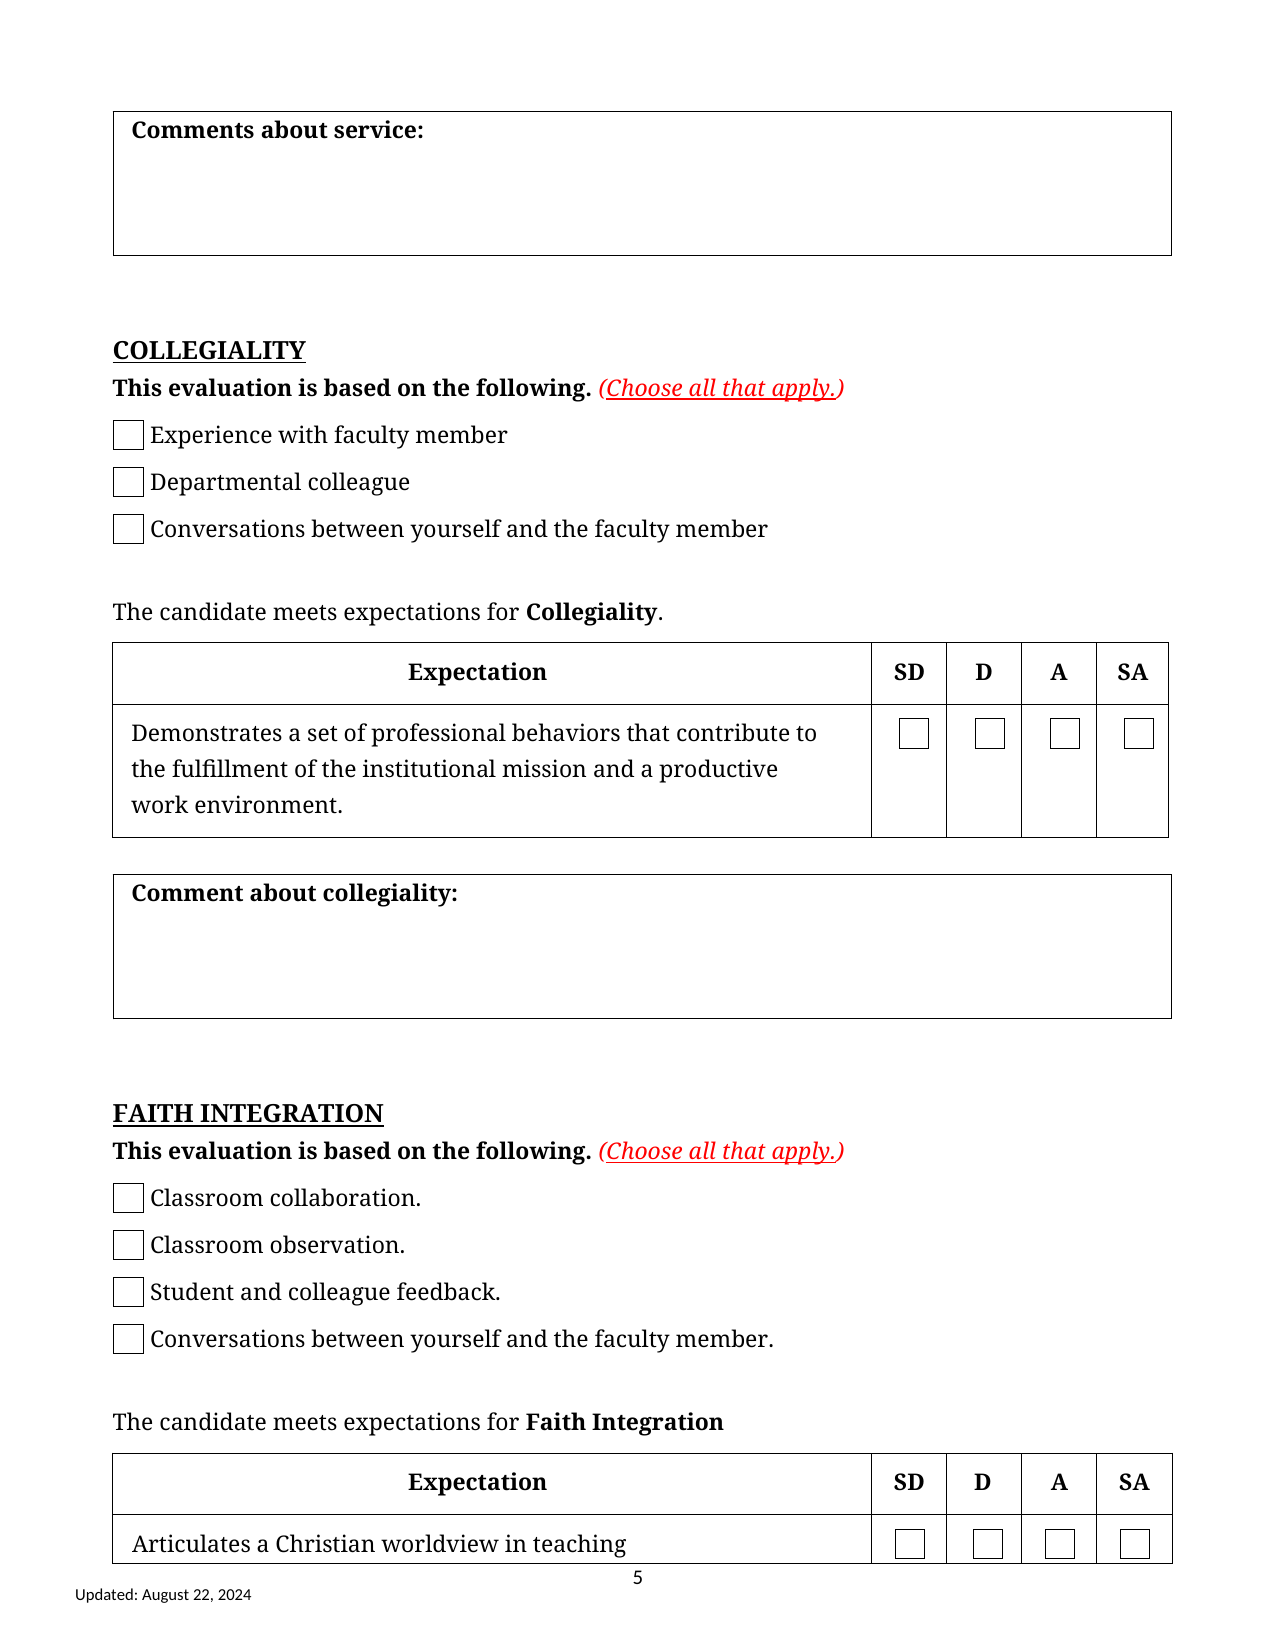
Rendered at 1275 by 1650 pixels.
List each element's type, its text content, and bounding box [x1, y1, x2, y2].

table_cell [1022, 1515, 1096, 1563]
text Comments about service: [114, 112, 1171, 145]
table_header A [1022, 643, 1096, 704]
text COLLEGIALITY [112, 333, 1162, 367]
text Classroom collaboration. [112, 1182, 1162, 1213]
table_cell [1097, 705, 1168, 837]
table_cell [872, 705, 946, 837]
text Comment about collegiality: [114, 875, 1171, 909]
text Conversations between yourself and the faculty member. [112, 1323, 1162, 1354]
table_header Expectation [113, 1454, 871, 1514]
text Departmental colleague [112, 466, 1162, 497]
table_cell [872, 1515, 946, 1563]
table_cell [947, 705, 1021, 837]
table_header SD [872, 1454, 946, 1514]
text Experience with faculty member [112, 419, 1162, 450]
table_header Expectation [113, 643, 871, 704]
table_header SA [1097, 643, 1168, 704]
text Student and colleague feedback. [112, 1276, 1162, 1307]
table_header SD [872, 643, 946, 704]
table_cell Demonstrates a set of professional behaviors that contribute to the fulfillment of the institutional mission and a productive work environment. [113, 705, 871, 837]
text The candidate meets expectations for Faith Integration [112, 1406, 1153, 1437]
text Conversations between yourself and the faculty member [112, 513, 1162, 544]
text The candidate meets expectations for Collegiality. [112, 595, 1162, 627]
table_header SA [1097, 1454, 1172, 1514]
table_header D [947, 1454, 1021, 1514]
table_cell [947, 1515, 1021, 1563]
table_cell [1097, 1515, 1172, 1563]
text FAITH INTEGRATION [112, 1096, 1162, 1130]
text Classroom observation. [112, 1229, 1162, 1260]
text This evaluation is based on the following. (Choose all that apply.) [112, 1135, 1162, 1167]
table_cell [1022, 705, 1096, 837]
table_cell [113, 1515, 871, 1563]
table_header D [947, 643, 1021, 704]
text This evaluation is based on the following. (Choose all that apply.) [112, 372, 1162, 403]
table_header A [1022, 1454, 1096, 1514]
